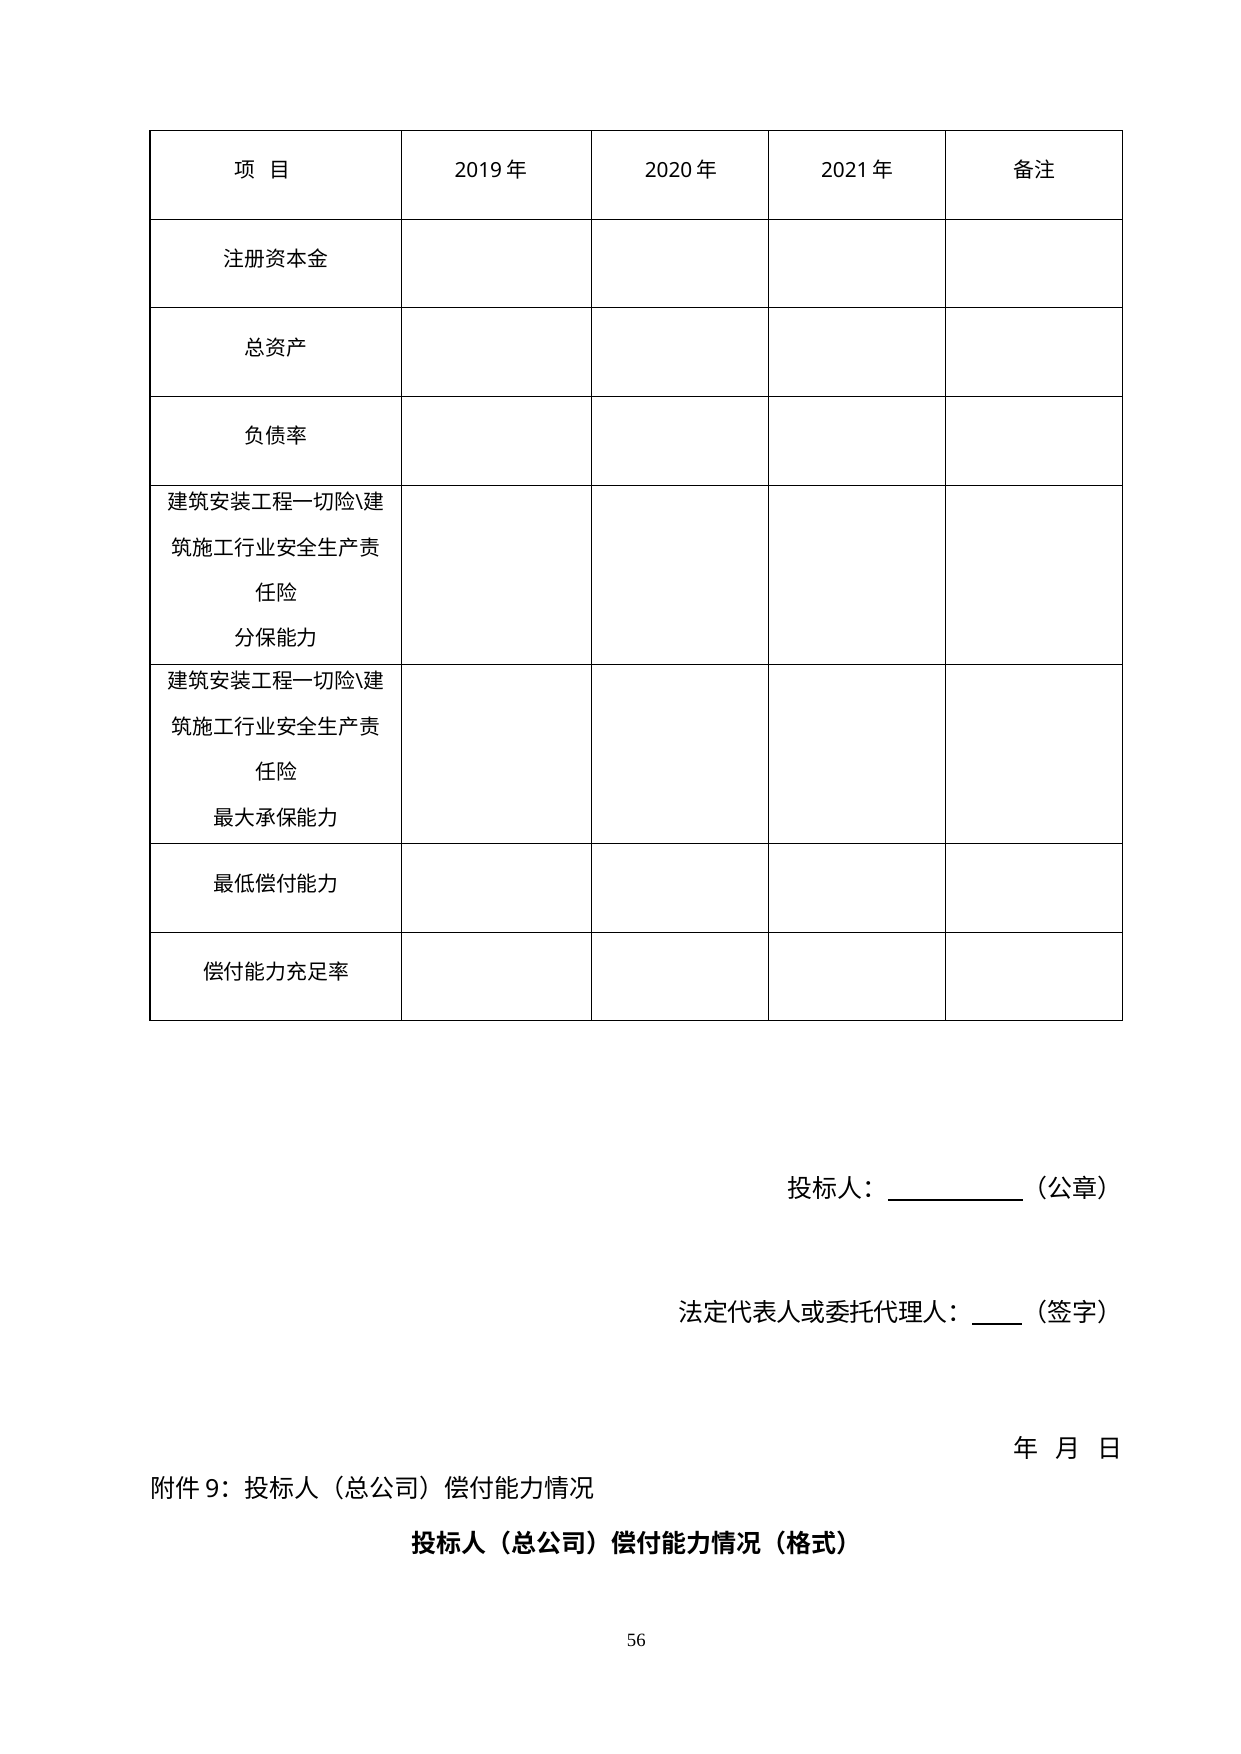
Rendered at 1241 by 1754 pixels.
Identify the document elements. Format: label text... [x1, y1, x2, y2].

table_cell [402, 220, 591, 307]
table_cell [592, 397, 768, 484]
table_cell [769, 486, 945, 664]
table_cell [769, 844, 945, 932]
table_cell [402, 486, 591, 664]
table_cell [402, 308, 591, 396]
table_header 项 目 [151, 131, 401, 218]
table_cell [946, 844, 1122, 932]
table_cell [402, 397, 591, 484]
table_cell [592, 933, 768, 1020]
table_cell 建筑安装工程一切险\建筑施工行业安全生产责任险 最大承保能力 [151, 665, 401, 843]
table_cell [592, 844, 768, 932]
table_cell [769, 665, 945, 843]
table_cell [592, 665, 768, 843]
table_cell 注册资本金 [151, 220, 401, 307]
table_header 2021年 [769, 131, 945, 218]
table_cell [592, 220, 768, 307]
table_cell [946, 933, 1122, 1020]
table_cell [769, 308, 945, 396]
table_header 2020年 [592, 131, 768, 218]
table_header 备注 [946, 131, 1122, 218]
table_cell [946, 665, 1122, 843]
table_cell [592, 486, 768, 664]
table_cell [402, 844, 591, 932]
table_cell [946, 308, 1122, 396]
table_cell 建筑安装工程一切险\建筑施工行业安全生产责任险 分保能力 [151, 486, 401, 664]
text 附件9：投标人（总公司）偿付能力情况 [150, 1469, 1122, 1505]
table_cell [402, 665, 591, 843]
table_cell 最低偿付能力 [151, 844, 401, 932]
table_cell 负债率 [151, 397, 401, 484]
table_cell 偿付能力充足率 [151, 933, 401, 1020]
table_cell [592, 308, 768, 396]
text 投标人： （公章） [150, 1151, 1122, 1209]
table_cell [946, 397, 1122, 484]
table_cell [946, 220, 1122, 307]
table_cell [946, 486, 1122, 664]
table_header 2019年 [402, 131, 591, 218]
table_cell [769, 220, 945, 307]
text 投标人（总公司）偿付能力情况（格式） [150, 1523, 1122, 1559]
text 法定代表人或委托代理人： （签字） [150, 1292, 1122, 1329]
table_cell 总资产 [151, 308, 401, 396]
table_cell [402, 933, 591, 1020]
text 年 月 日 [150, 1410, 1122, 1469]
table_cell [769, 933, 945, 1020]
table_cell [769, 397, 945, 484]
